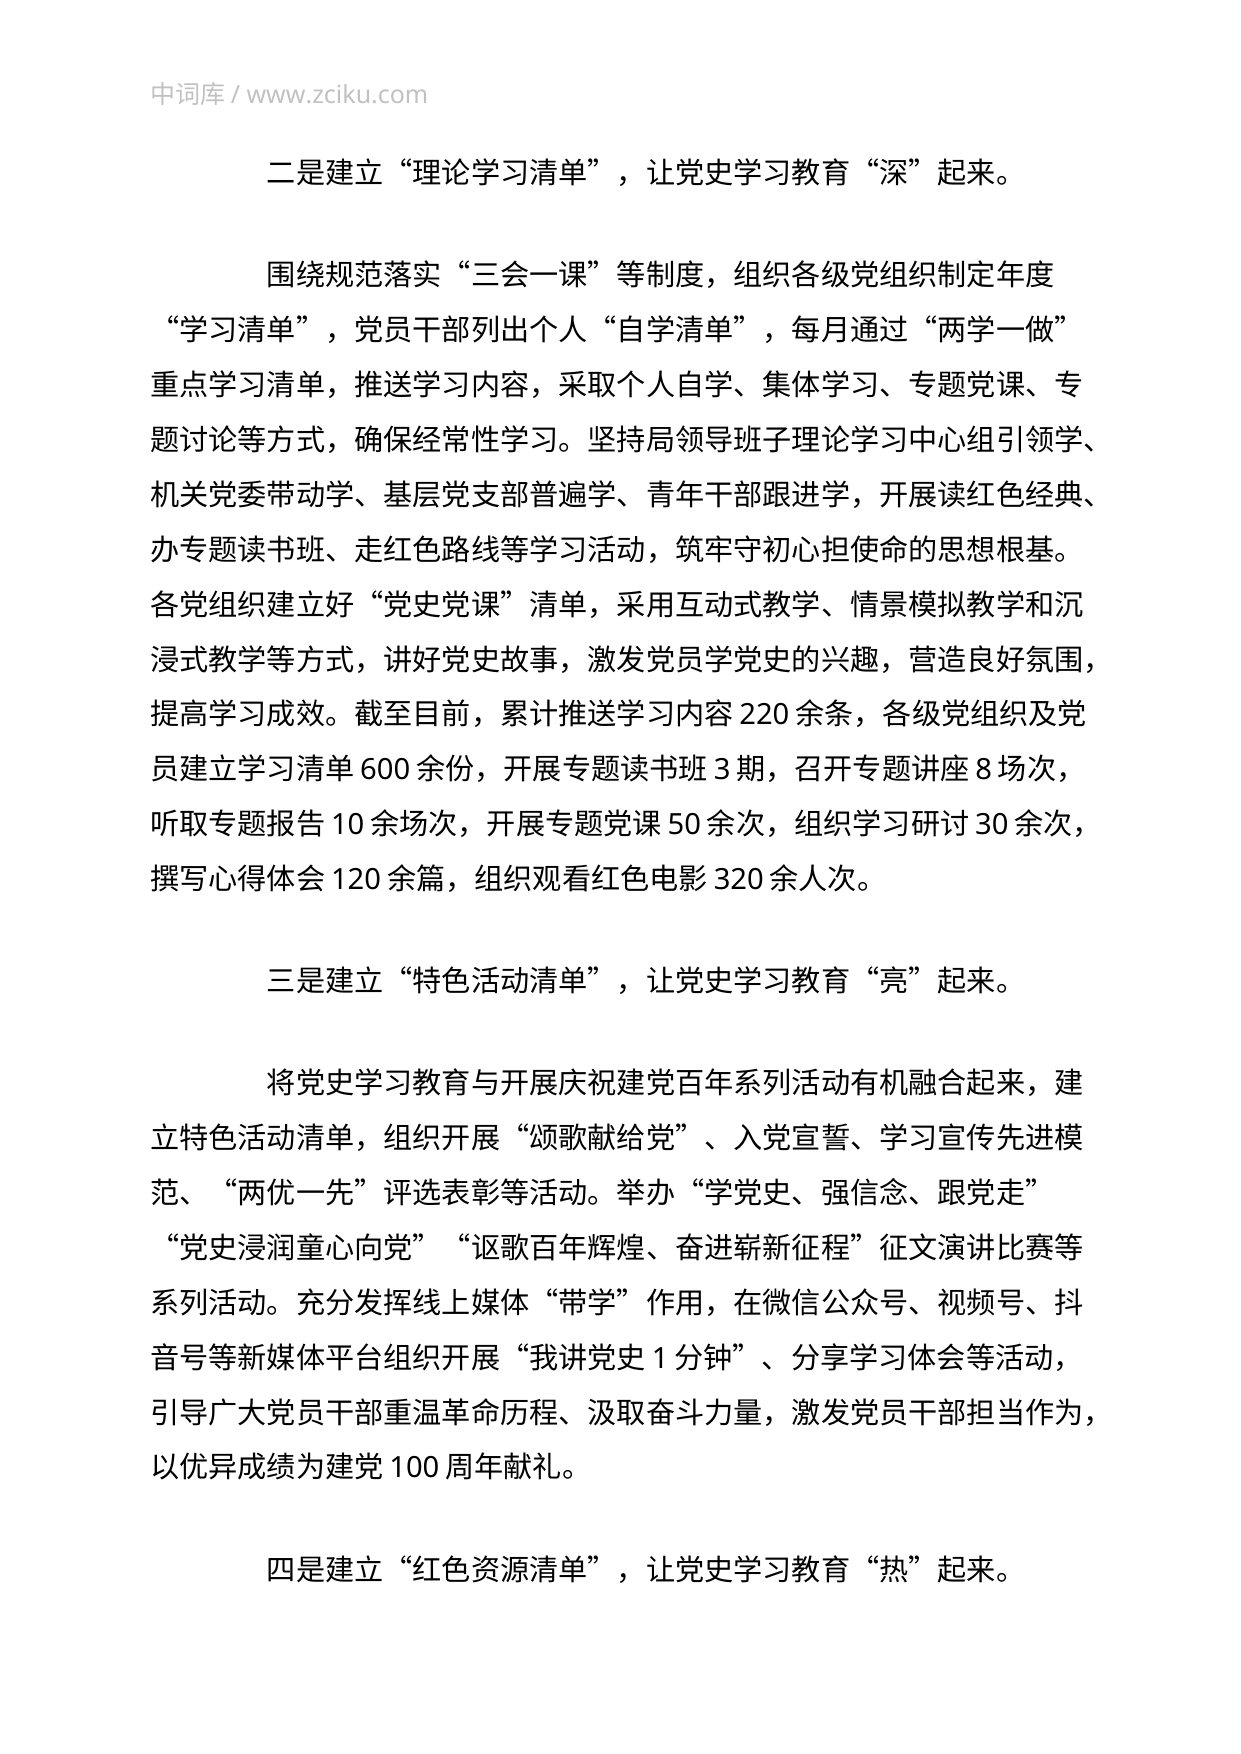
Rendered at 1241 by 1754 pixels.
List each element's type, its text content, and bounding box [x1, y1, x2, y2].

text 二是建立“理论学习清单”，让党史学习教育“深”起来。 [150, 150, 1090, 192]
text 将党史学习教育与开展庆祝建党百年系列活动有机融合起来，建立特色活动清单，组织开展“颂歌献给党”、入党宣誓、学习宣传先进模范、“两优一先”评选表彰等活动。举办“学党史、强信念、跟党走”“党史浸润童心向党”“讴歌百年辉煌、奋进崭新征程”征文演讲比赛等系列活动。充分发挥线上媒体“带学”作用，在微信公众号、视频号、抖音号等新媒体平台组织开展“我讲党史1分钟”、分享学习体会等活动，引导广大党员干部重温革命历程、汲取奋斗力量，激发党员干部担当作为，以优异成绩为建党100周年献礼。 [150, 1060, 1090, 1486]
text 三是建立“特色活动清单”，让党史学习教育“亮”起来。 [150, 958, 1090, 1000]
text 围绕规范落实“三会一课”等制度，组织各级党组织制定年度“学习清单”，党员干部列出个人“自学清单”，每月通过“两学一做”重点学习清单，推送学习内容，采取个人自学、集体学习、专题党课、专题讨论等方式，确保经常性学习。坚持局领导班子理论学习中心组引领学、机关党委带动学、基层党支部普遍学、青年干部跟进学，开展读红色经典、办专题读书班、走红色路线等学习活动，筑牢守初心担使命的思想根基。各党组织建立好“党史党课”清单，采用互动式教学、情景模拟教学和沉浸式教学等方式，讲好党史故事，激发党员学党史的兴趣，营造良好氛围，提高学习成效。截至目前，累计推送学习内容220余条，各级党组织及党员建立学习清单600余份，开展专题读书班3期，召开专题讲座8场次，听取专题报告10余场次，开展专题党课50余次，组织学习研讨30余次，撰写心得体会120余篇，组织观看红色电影320余人次。 [150, 252, 1090, 898]
text 四是建立“红色资源清单”，让党史学习教育“热”起来。 [150, 1546, 1090, 1588]
